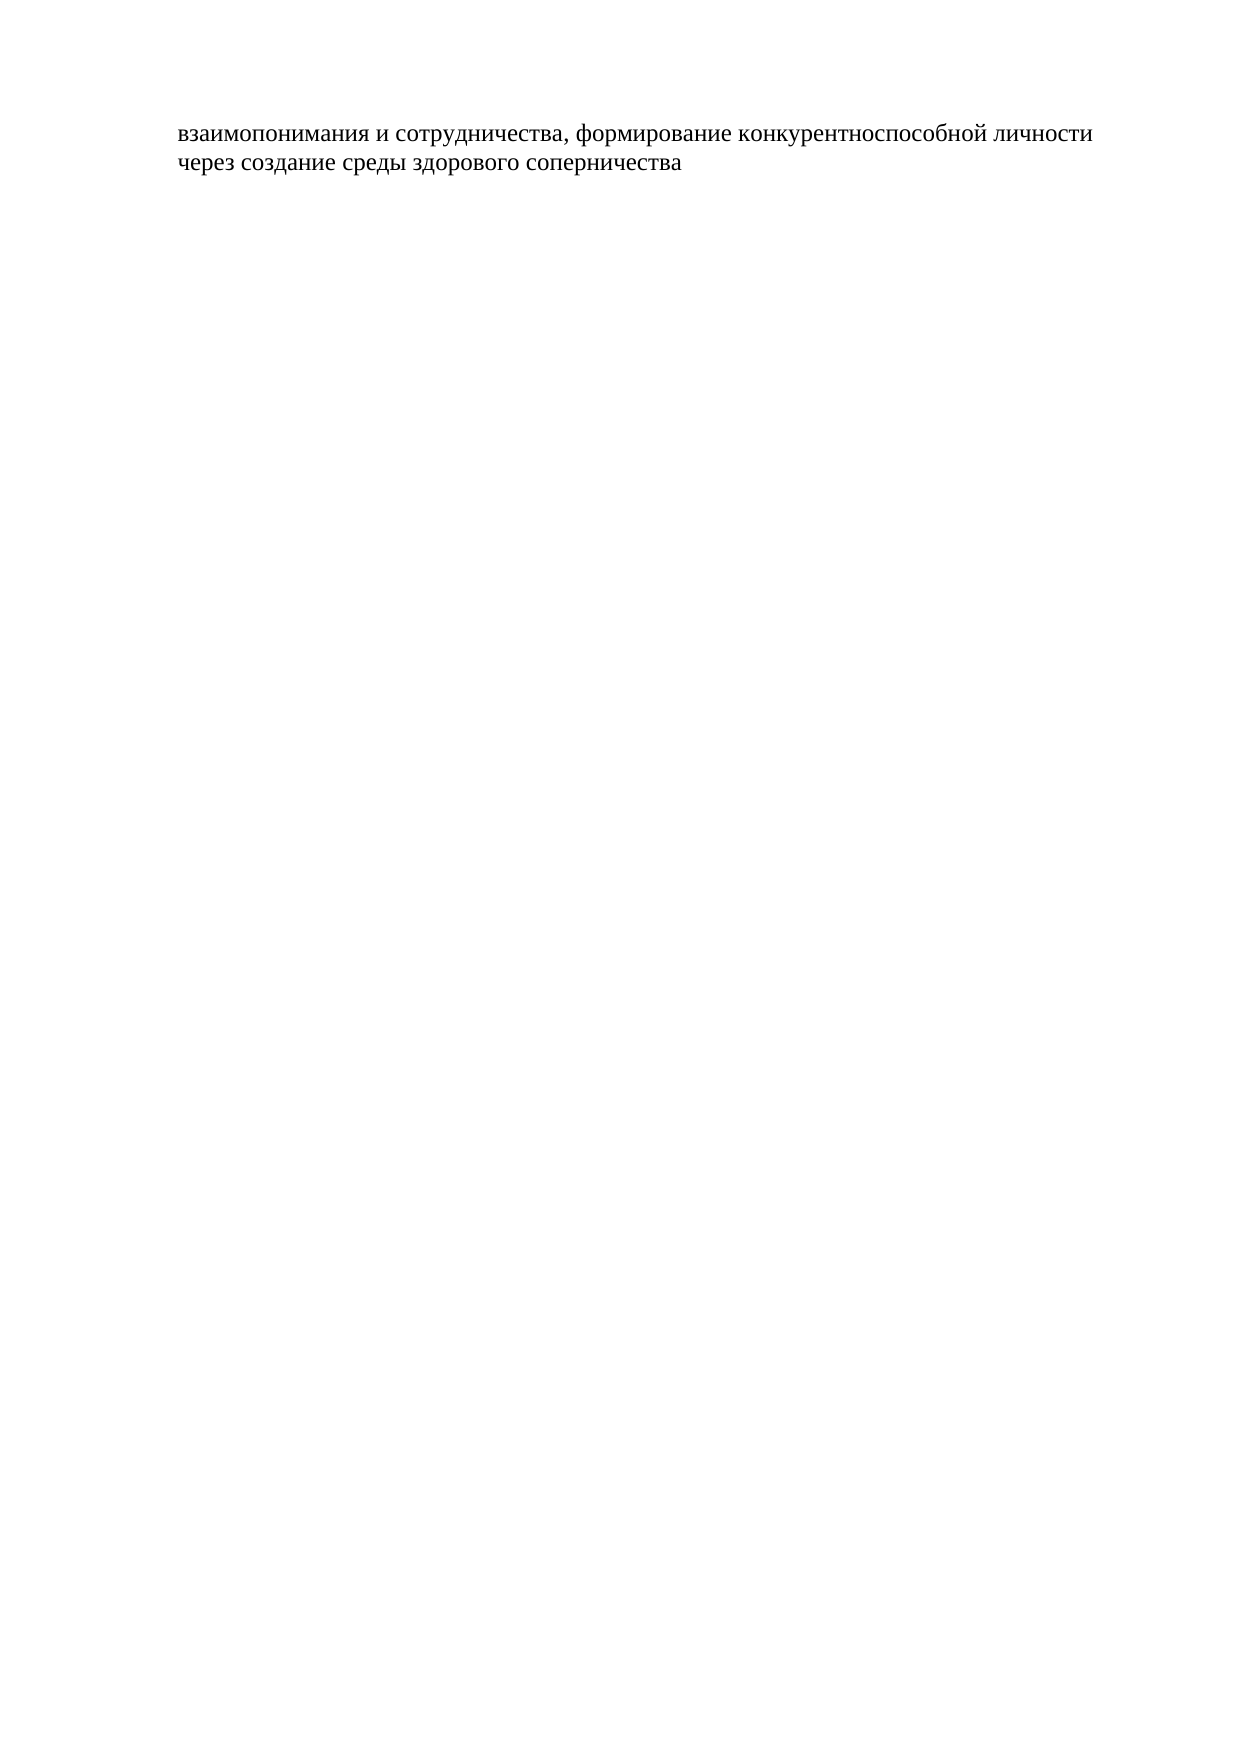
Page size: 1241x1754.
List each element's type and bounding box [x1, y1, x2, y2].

text [177, 118, 1152, 176]
